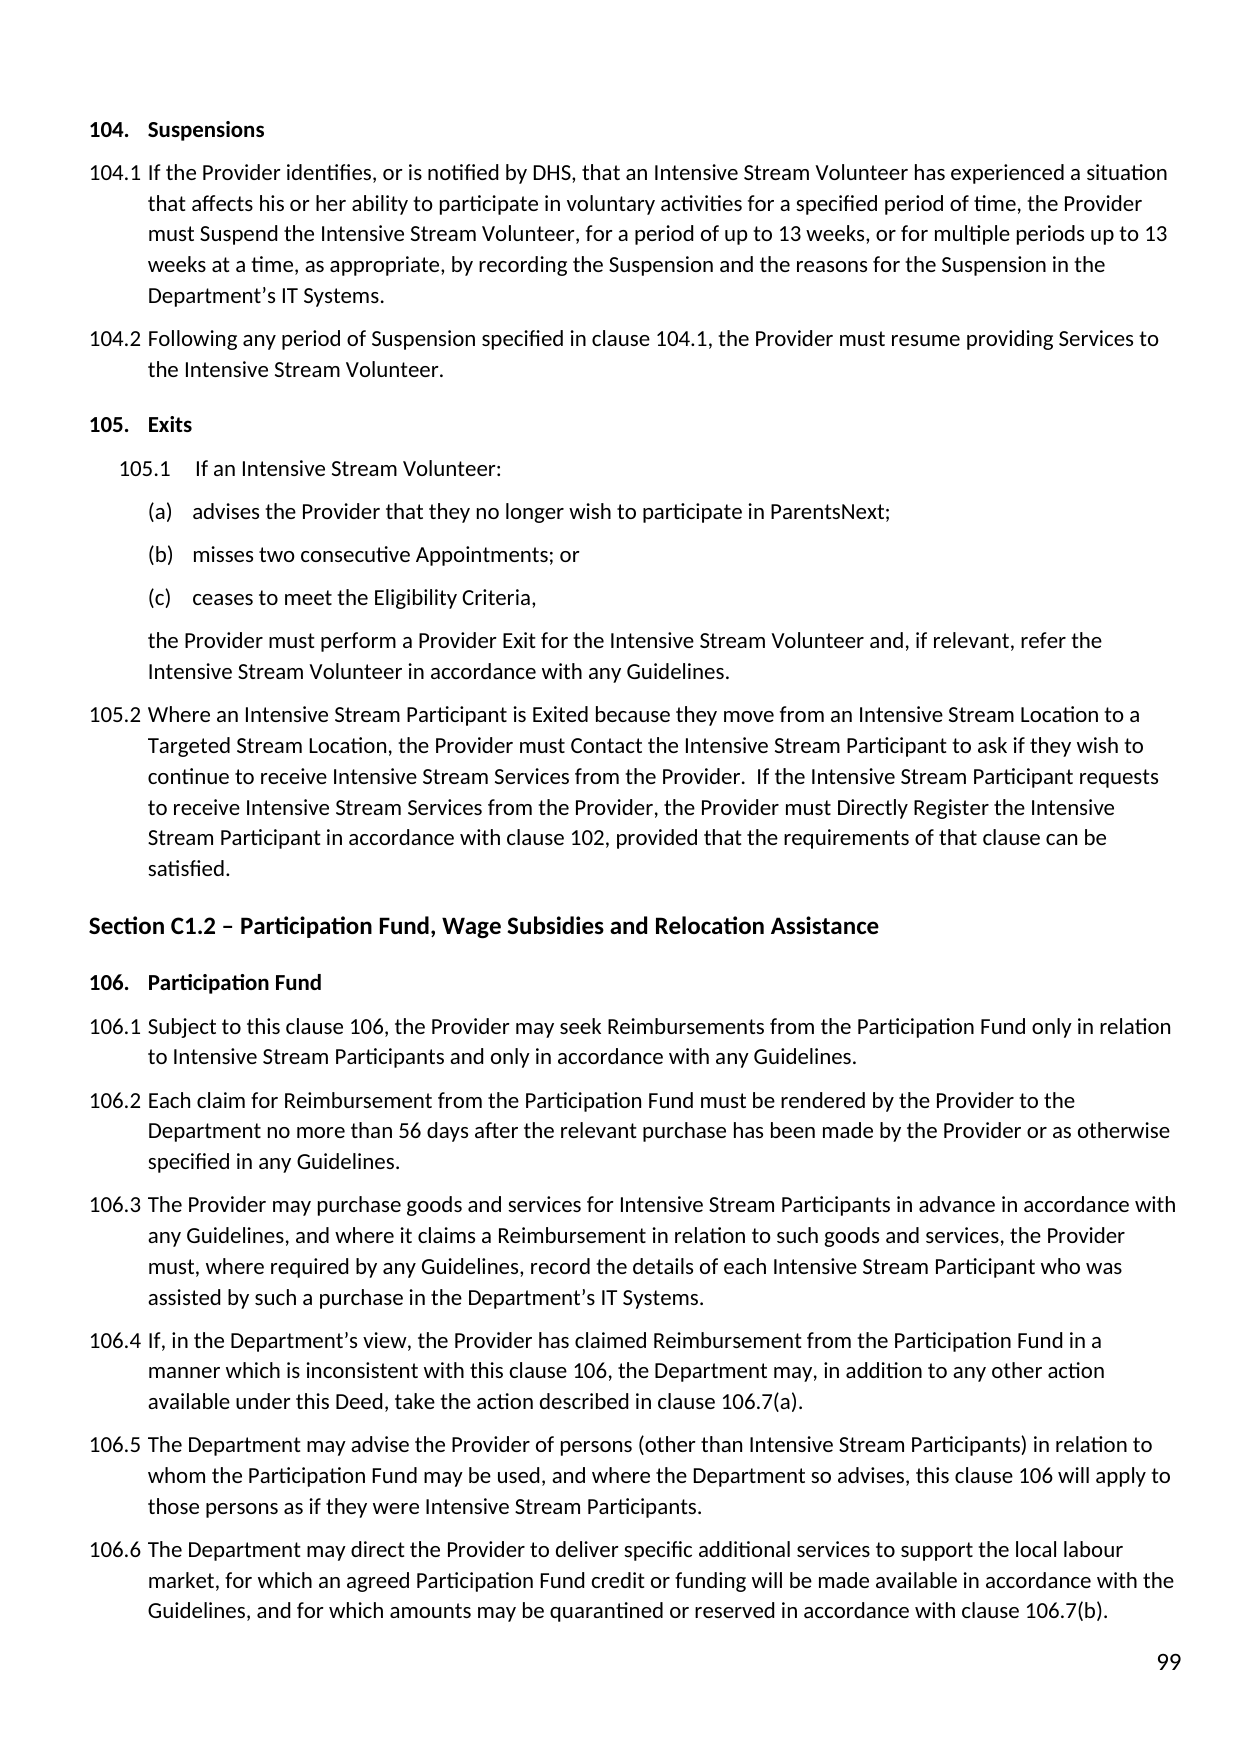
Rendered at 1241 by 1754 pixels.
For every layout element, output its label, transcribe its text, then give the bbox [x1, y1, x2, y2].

text Subject to this clause 106, the Provider may seek Reimbursements from the Participation Fund only in relation to Intensive Stream Participants and only in accordance with any Guidelines. [89, 1012, 1181, 1071]
subtitle Section C1.2 – Participation Fund, Wage Subsidies and Relocation Assistance [89, 910, 1181, 941]
text Exits [89, 411, 1181, 438]
text The Department may direct the Provider to deliver specific additional services to support the local labour market, for which an agreed Participation Fund credit or funding will be made available in accordance with the Guidelines, and for which amounts may be quarantined or reserved in accordance with clause 106.7(b). [89, 1535, 1181, 1625]
text Each claim for Reimbursement from the Participation Fund must be rendered by the Provider to the Department no more than 56 days after the relevant purchase has been made by the Provider or as otherwise specified in any Guidelines. [89, 1086, 1181, 1175]
text The Provider may purchase goods and services for Intensive Stream Participants in advance in accordance with any Guidelines, and where it claims a Reimbursement in relation to such goods and services, the Provider must, where required by any Guidelines, record the details of each Intensive Stream Participant who was assisted by such a purchase in the Department’s IT Systems. [89, 1190, 1181, 1311]
text Participation Fund [89, 968, 1181, 997]
text Following any period of Suspension specified in clause 104.1, the Provider must resume providing Services to the Intensive Stream Volunteer. [89, 324, 1181, 383]
text misses two consecutive Appointments; or [148, 540, 1181, 568]
text the Provider must perform a Provider Exit for the Intensive Stream Volunteer and, if relevant, refer the Intensive Stream Volunteer in accordance with any Guidelines. [148, 627, 1181, 685]
text advises the Provider that they no longer wish to participate in ParentsNext; [148, 497, 1181, 525]
text ceases to meet the Eligibility Criteria, [148, 583, 1181, 611]
text Where an Intensive Stream Participant is Exited because they move from an Intensive Stream Location to a Targeted Stream Location, the Provider must Contact the Intensive Stream Participant to ask if they wish to continue to receive Intensive Stream Services from the Provider. If the Intensive Stream Participant requests to receive Intensive Stream Services from the Provider, the Provider must Directly Register the Intensive Stream Participant in accordance with clause 102, provided that the requirements of that clause can be satisfied. [89, 701, 1181, 882]
text Suspensions [89, 115, 1181, 143]
text The Department may advise the Provider of persons (other than Intensive Stream Participants) in relation to whom the Participation Fund may be used, and where the Department so advises, this clause 106 will apply to those persons as if they were Intensive Stream Participants. [89, 1431, 1181, 1520]
list If an Intensive Stream Volunteer: [118, 454, 1181, 482]
text If the Provider identifies, or is notified by DHS, that an Intensive Stream Volunteer has experienced a situation that affects his or her ability to participate in voluntary activities for a specified period of time, the Provider must Suspend the Intensive Stream Volunteer, for a period of up to 13 weeks, or for multiple periods up to 13 weeks at a time, as appropriate, by recording the Suspension and the reasons for the Suspension in the Department’s IT Systems. [89, 158, 1181, 309]
text If, in the Department’s view, the Provider has claimed Reimbursement from the Participation Fund in a manner which is inconsistent with this clause 106, the Department may, in addition to any other action available under this Deed, take the action described in clause 106.7(a). [89, 1326, 1181, 1415]
